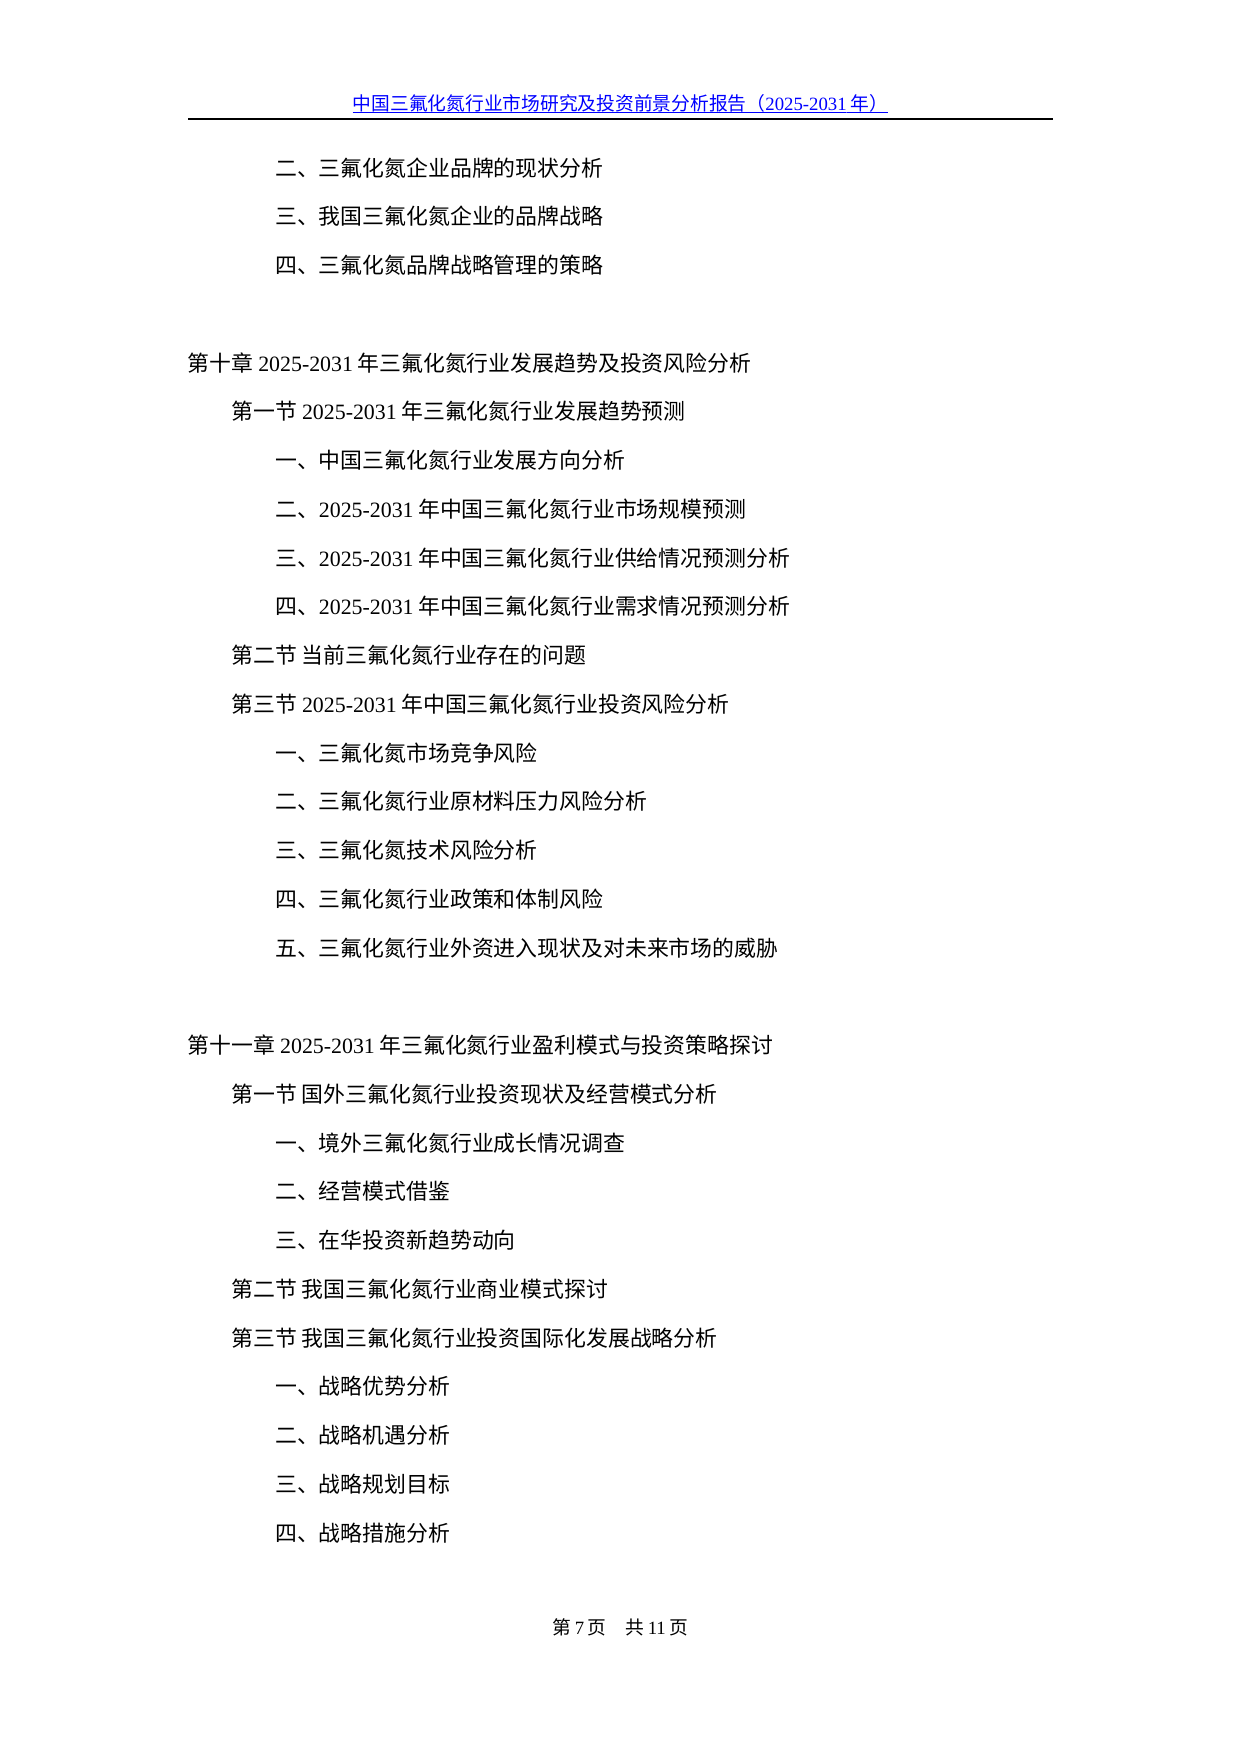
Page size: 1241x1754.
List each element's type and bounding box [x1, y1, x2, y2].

text [187, 150, 1053, 1548]
